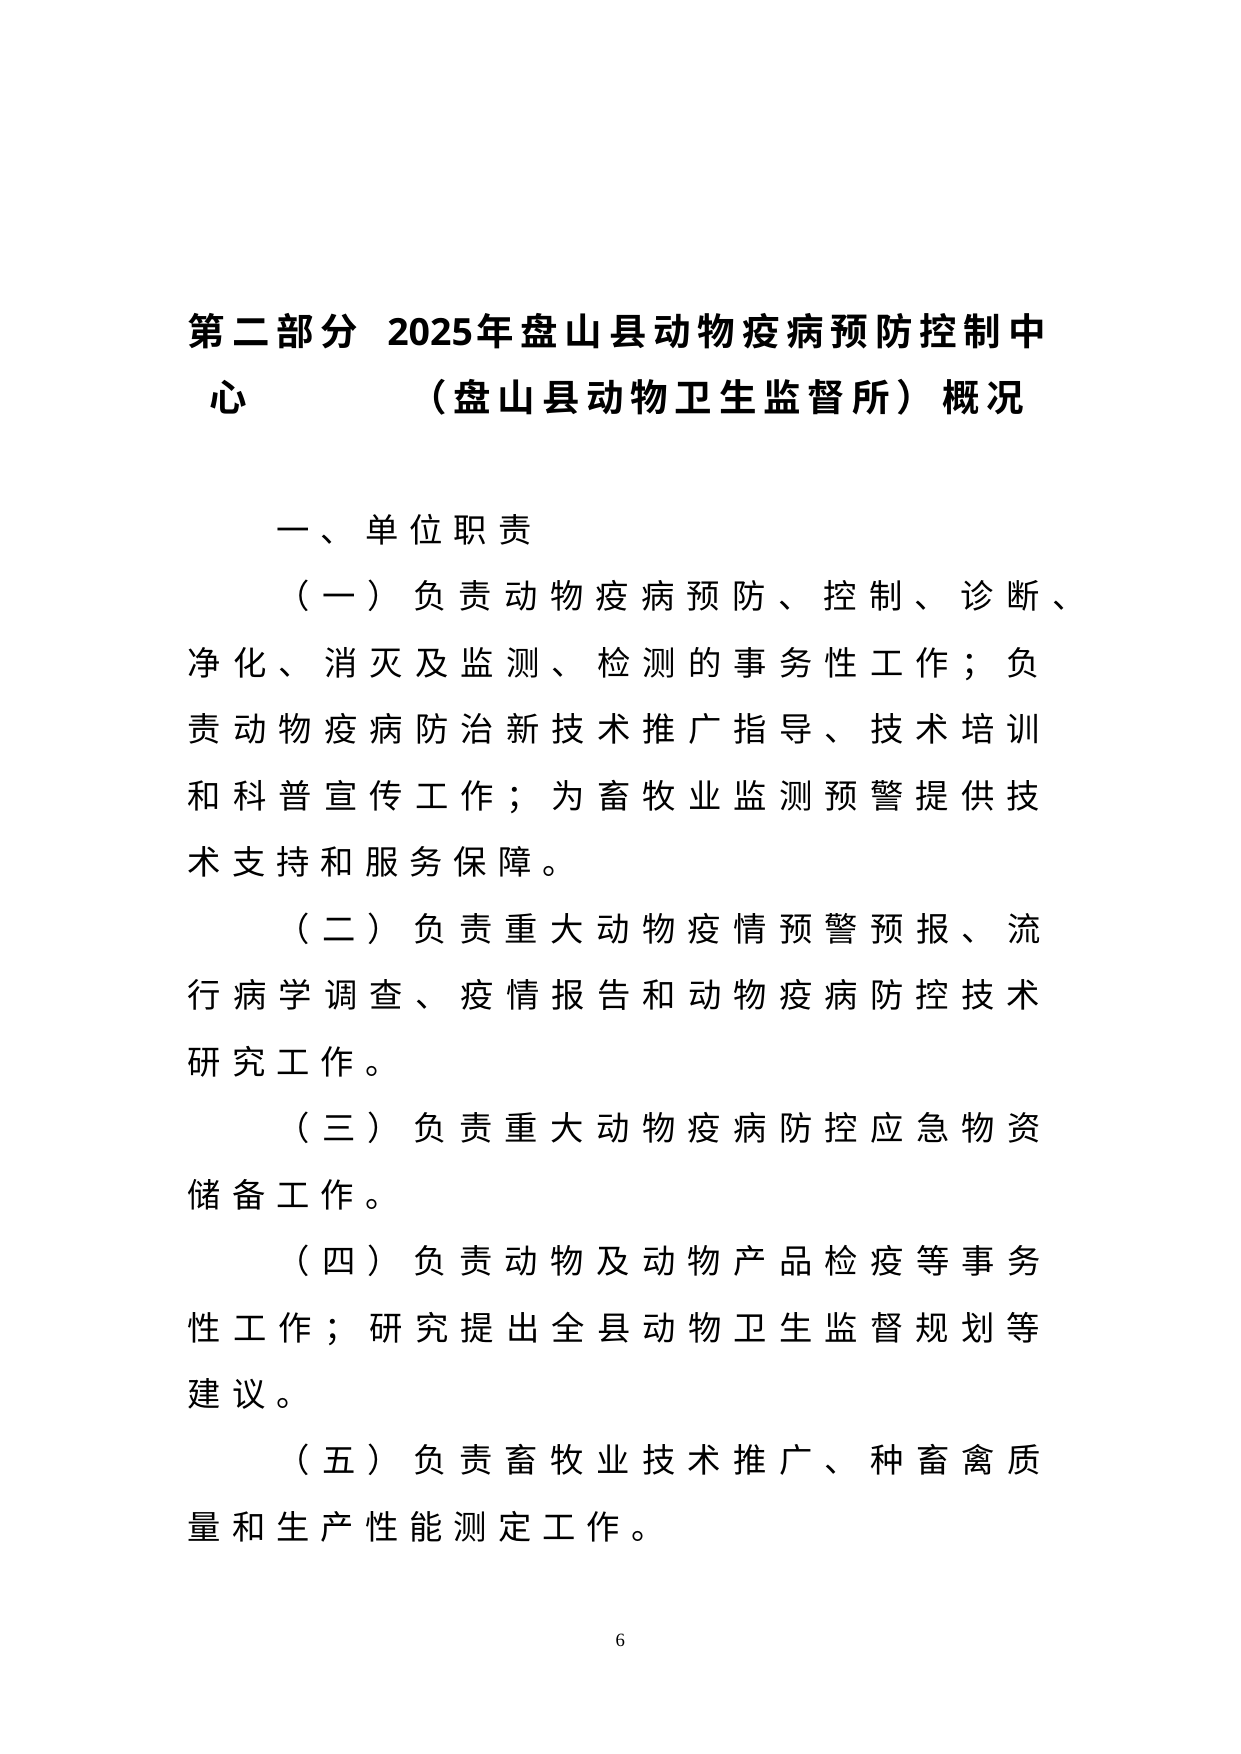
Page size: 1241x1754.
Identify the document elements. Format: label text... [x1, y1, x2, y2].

text 第二部分 2025年盘山县动物疫病预防控制中心 （盘山县动物卫生监督所）概况 [187, 295, 1053, 428]
text （二）负责重大动物疫情预警预报、流行病学调查、疫情报告和动物疫病防控技术研究工作。 [187, 893, 1053, 1093]
text （五）负责畜牧业技术推广、种畜禽质量和生产性能测定工作。 [187, 1425, 1053, 1558]
text （一）负责动物疫病预防、控制、诊断、净化、消灭及监测、检测的事务性工作；负责动物疫病防治新技术推广指导、技术培训和科普宣传工作；为畜牧业监测预警提供技术支持和服务保障。 [187, 561, 1053, 893]
text 一、单位职责 [187, 495, 1053, 561]
text （三）负责重大动物疫病防控应急物资储备工作。 [187, 1093, 1053, 1226]
text （四）负责动物及动物产品检疫等事务性工作；研究提出全县动物卫生监督规划等建议。 [187, 1226, 1053, 1425]
